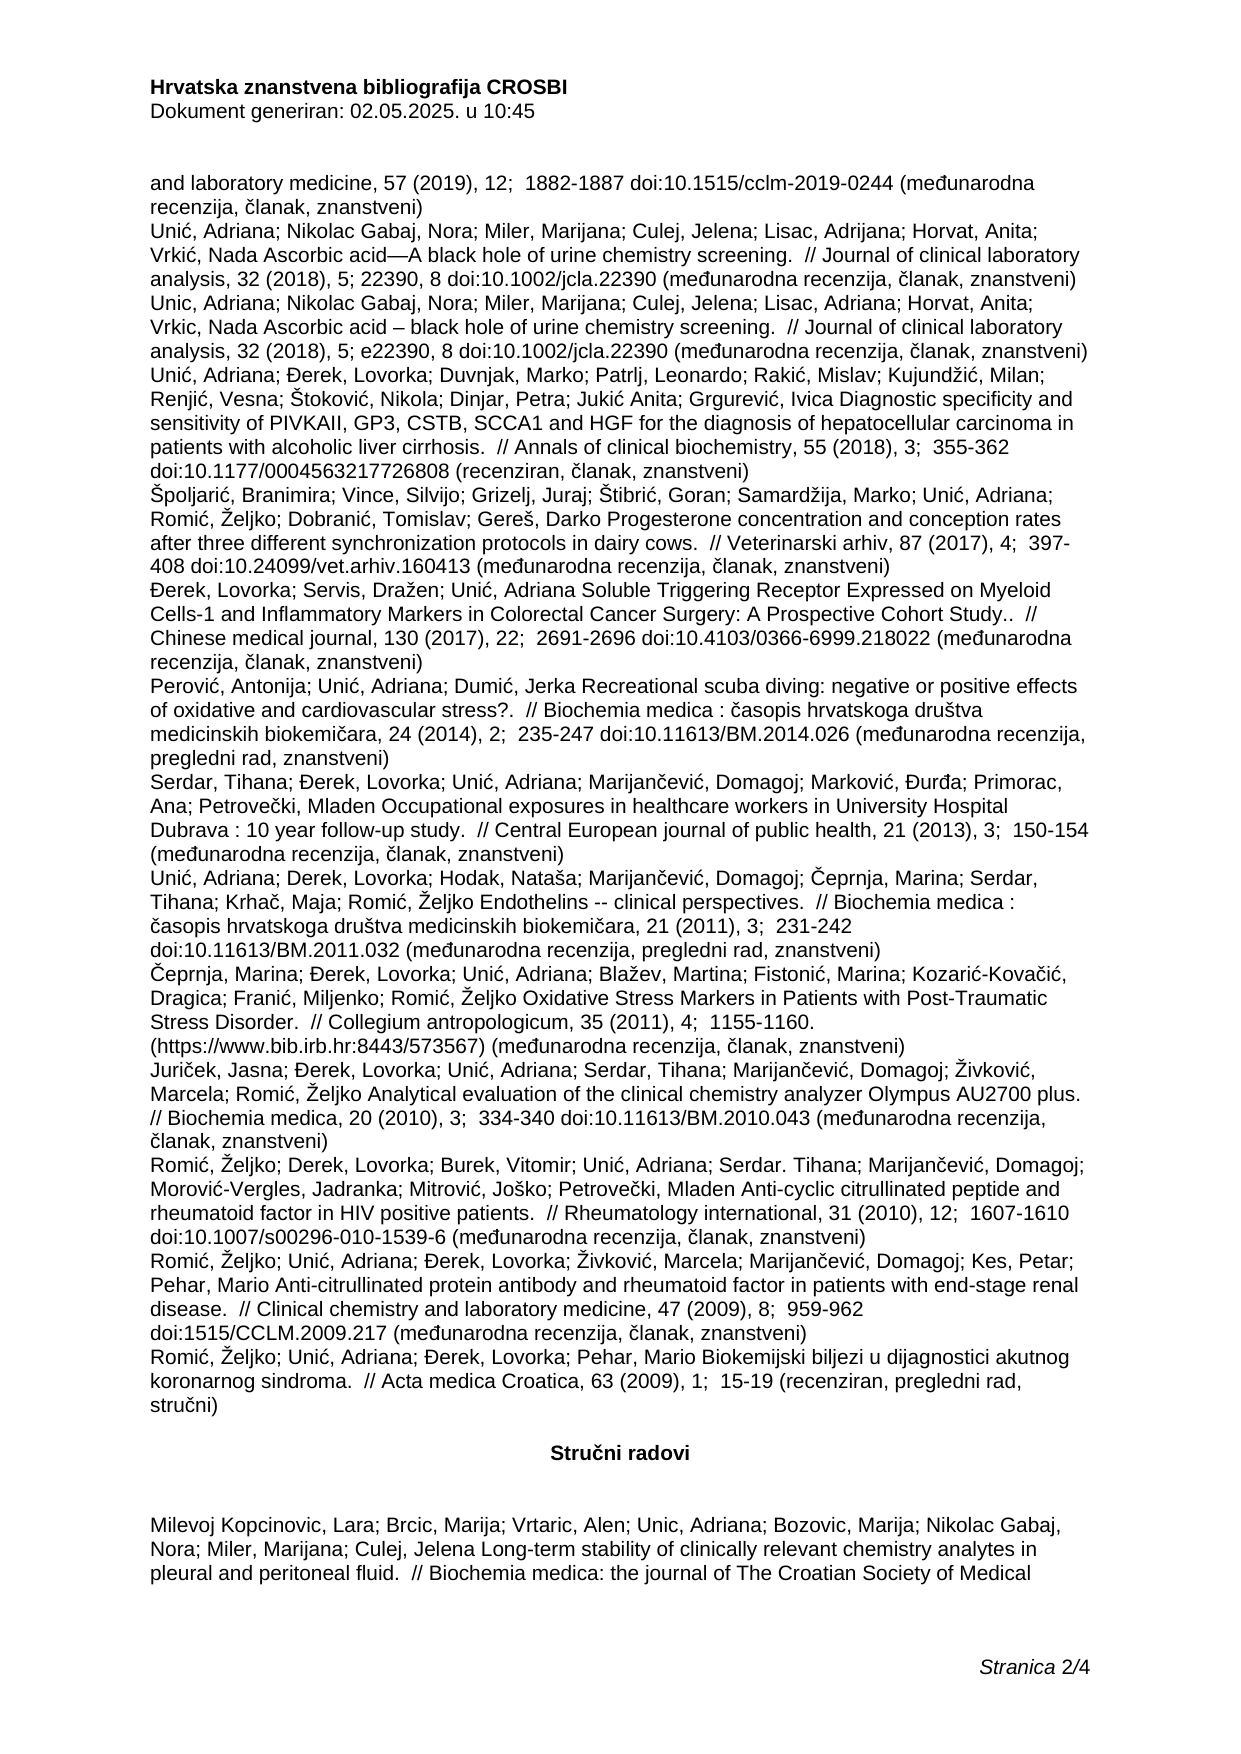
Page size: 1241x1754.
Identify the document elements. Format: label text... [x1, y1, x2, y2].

text Unić, Adriana; Derek, Lovorka; Hodak, Nataša; Marijančević, Domagoj; Čeprnja, Marina; Serdar, Tihana; Krhač, Maja; Romić, Željko [150, 866, 1090, 962]
text Unic, Adriana; Nikolac Gabaj, Nora; Miler, Marijana; Culej, Jelena; Lisac, Adriana; Horvat, Anita; Vrkic, Nada [150, 291, 1090, 363]
text Đerek, Lovorka; Servis, Dražen; Unić, Adriana [150, 578, 1090, 674]
text Serdar, Tihana; Đerek, Lovorka; Unić, Adriana; Marijančević, Domagoj; Marković, Đurđa; Primorac, Ana; Petrovečki, Mladen [150, 770, 1090, 866]
text Unić, Adriana; Nikolac Gabaj, Nora; Miler, Marijana; Culej, Jelena; Lisac, Adrijana; Horvat, Anita; Vrkić, Nada [150, 219, 1090, 291]
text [150, 1513, 1090, 1584]
text Romić, Željko; Unić, Adriana; Đerek, Lovorka; Pehar, Mario [150, 1345, 1090, 1417]
text Špoljarić, Branimira; Vince, Silvijo; Grizelj, Juraj; Štibrić, Goran; Samardžija, Marko; Unić, Adriana; Romić, Željko; Dobranić, Tomislav; Gereš, Darko [150, 482, 1090, 578]
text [150, 171, 1090, 219]
subtitle Stručni radovi [150, 1441, 1090, 1465]
text Unić, Adriana; Đerek, Lovorka; Duvnjak, Marko; Patrlj, Leonardo; Rakić, Mislav; Kujundžić, Milan; Renjić, Vesna; Štoković, Nikola; Dinjar, Petra; Jukić Anita; Grgurević, Ivica [150, 363, 1090, 482]
text Romić, Željko; Derek, Lovorka; Burek, Vitomir; Unić, Adriana; Serdar. Tihana; Marijančević, Domagoj; Morović-Vergles, Jadranka; Mitrović, Joško; Petrovečki, Mladen [150, 1153, 1090, 1249]
text Perović, Antonija; Unić, Adriana; Dumić, Jerka [150, 674, 1090, 770]
text Romić, Željko; Unić, Adriana; Đerek, Lovorka; Živković, Marcela; Marijančević, Domagoj; Kes, Petar; Pehar, Mario [150, 1249, 1090, 1345]
text Juriček, Jasna; Đerek, Lovorka; Unić, Adriana; Serdar, Tihana; Marijančević, Domagoj; Živković, Marcela; Romić, Željko [150, 1057, 1090, 1153]
text Čeprnja, Marina; Đerek, Lovorka; Unić, Adriana; Blažev, Martina; Fistonić, Marina; Kozarić-Kovačić, Dragica; Franić, Miljenko; Romić, Željko [150, 962, 1090, 1057]
